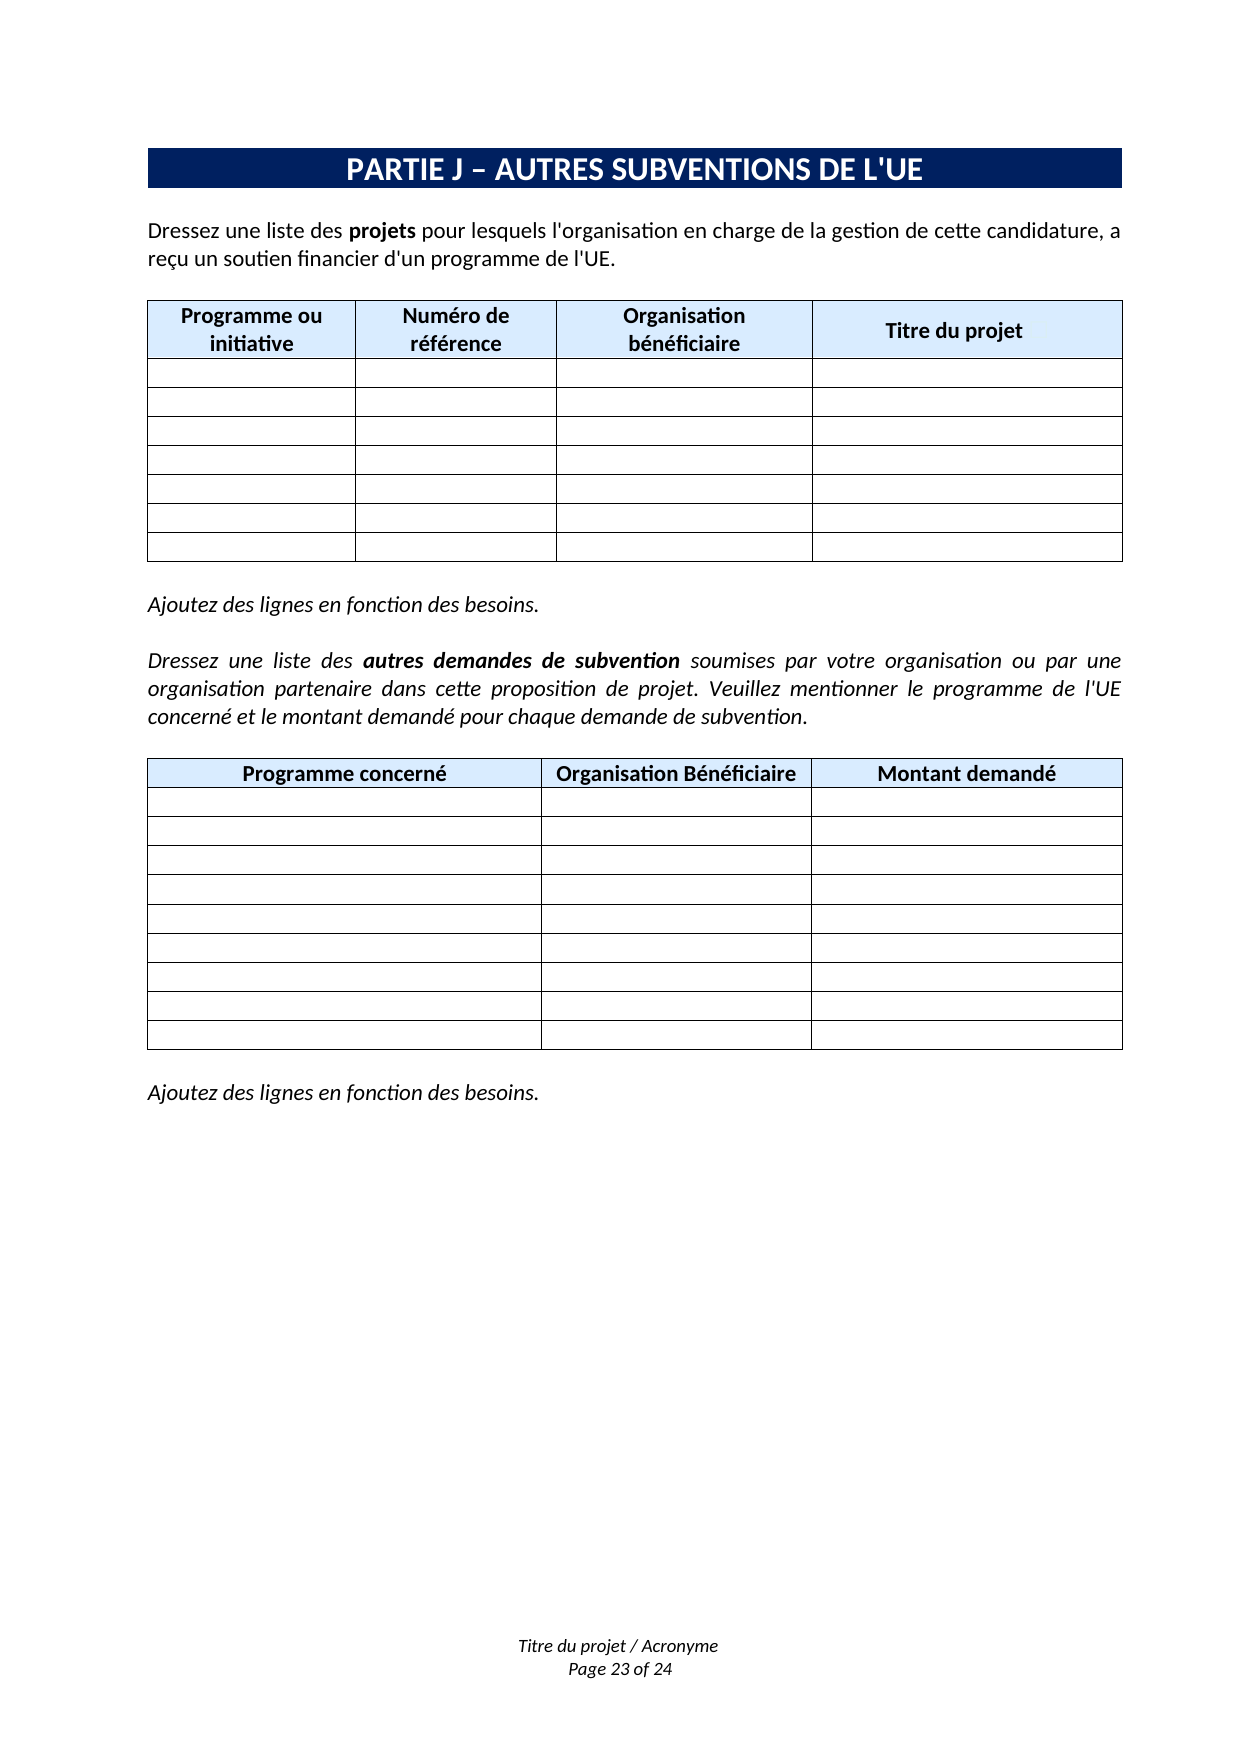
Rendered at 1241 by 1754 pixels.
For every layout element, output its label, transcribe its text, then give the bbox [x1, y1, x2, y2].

table_cell [148, 446, 355, 474]
table_cell [542, 875, 811, 903]
text Ajoutez des lignes en fonction des besoins. [148, 590, 1093, 618]
subtitle PARTIE J – AUTRES SUBVENTIONS DE L'UE [148, 148, 1122, 188]
table_cell [356, 388, 556, 416]
table_cell [148, 846, 541, 874]
table_cell [557, 504, 812, 532]
text Dressez une liste des projets pour lesquels l'organisation en charge de la gestion de cette candidature, a reçu un soutien financier d'un programme de l'UE. [148, 216, 1122, 272]
table_cell [542, 905, 811, 932]
table_cell [542, 963, 811, 991]
table_cell [812, 846, 1122, 874]
table_header Numéro de référence [356, 301, 556, 357]
table_cell [356, 475, 556, 503]
table_header Titre du projet [813, 301, 1122, 357]
table_header Organisation Bénéficiaire [542, 759, 811, 787]
table_cell [148, 788, 541, 816]
table_cell [356, 504, 556, 532]
table_cell [557, 417, 812, 445]
table_cell [812, 934, 1122, 962]
table_cell [557, 359, 812, 387]
table_cell [148, 359, 355, 387]
table_cell [812, 875, 1122, 903]
table_header Organisation bénéficiaire [557, 301, 812, 357]
table_cell [542, 992, 811, 1020]
table_cell [812, 1021, 1122, 1049]
table_cell [813, 475, 1122, 503]
table_cell [813, 388, 1122, 416]
table_cell [557, 533, 812, 561]
table_cell [356, 446, 556, 474]
table_cell [148, 417, 355, 445]
table_cell [148, 504, 355, 532]
table_cell [542, 1021, 811, 1049]
table_cell [813, 446, 1122, 474]
table_header Programme concerné [148, 759, 541, 787]
table_cell [148, 475, 355, 503]
table_cell [542, 934, 811, 962]
table_cell [148, 934, 541, 962]
table_cell [813, 533, 1122, 561]
table_cell [812, 992, 1122, 1020]
table_cell [542, 788, 811, 816]
table_cell [557, 388, 812, 416]
table_cell [557, 475, 812, 503]
table_cell [356, 359, 556, 387]
table_cell [148, 533, 355, 561]
table_header Montant demandé [812, 759, 1122, 787]
table_cell [557, 446, 812, 474]
table_cell [542, 817, 811, 845]
table_cell [356, 417, 556, 445]
table_cell [356, 533, 556, 561]
table_cell [813, 417, 1122, 445]
text Ajoutez des lignes en fonction des besoins. [148, 1078, 1093, 1106]
table_cell [812, 905, 1122, 932]
table_cell [148, 992, 541, 1020]
table_cell [813, 504, 1122, 532]
table_header Programme ou initiative [148, 301, 355, 357]
table_cell [148, 875, 541, 903]
table_cell [542, 846, 811, 874]
table_cell [148, 963, 541, 991]
table_cell [812, 817, 1122, 845]
text Dressez une liste des autres demandes de subvention soumises par votre organisation ou par une organisation partenaire dans cette proposition de projet. Veuillez mentionner le programme de l'UE concerné et le montant demandé pour chaque demande de subvention. [148, 646, 1122, 730]
table_cell [148, 388, 355, 416]
table_cell [148, 1021, 541, 1049]
table_cell [148, 817, 541, 845]
table_cell [813, 359, 1122, 387]
table_cell [812, 788, 1122, 816]
table_cell [148, 905, 541, 932]
table_cell [812, 963, 1122, 991]
